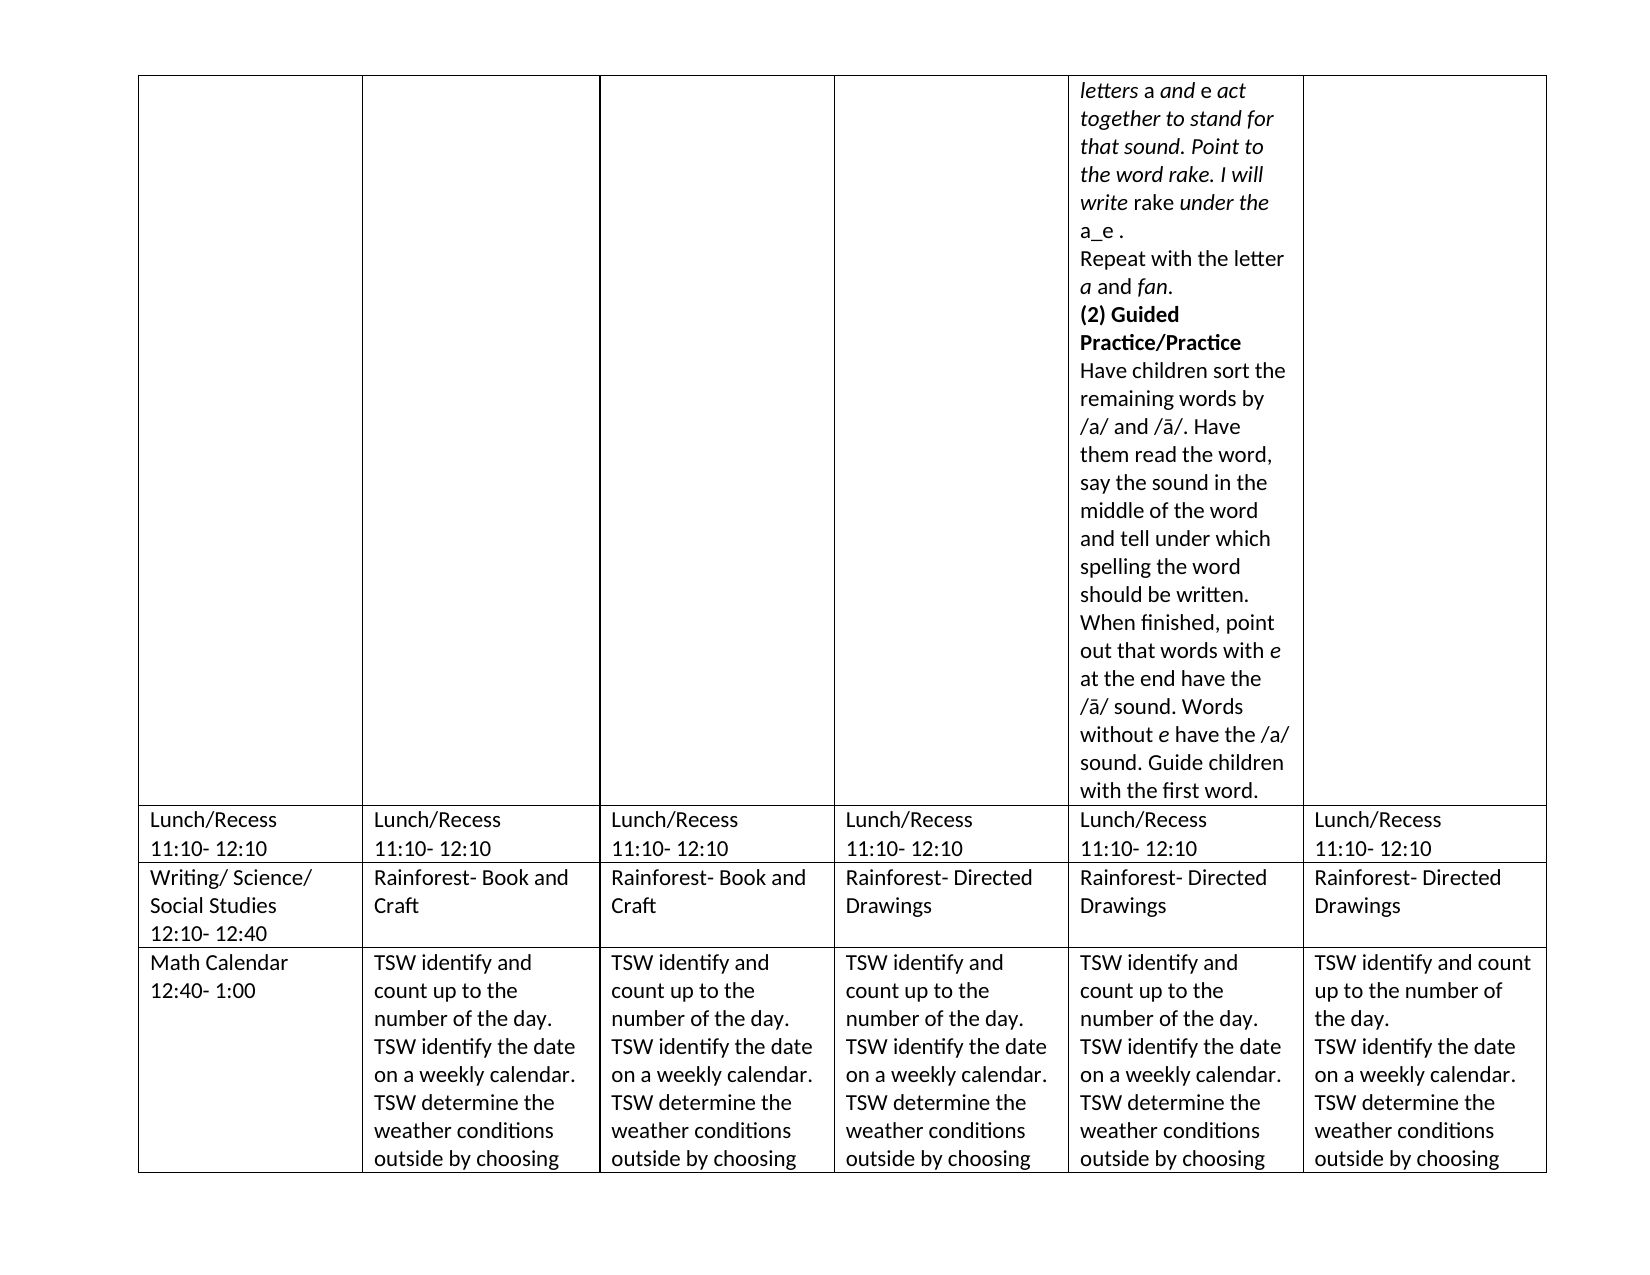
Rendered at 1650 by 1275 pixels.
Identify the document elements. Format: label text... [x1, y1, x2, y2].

table_cell Rainforest- Directed Drawings [1069, 863, 1303, 947]
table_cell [601, 76, 834, 804]
table_cell Lunch/Recess 11:10- 12:10 [601, 806, 834, 862]
table_cell Rainforest- Directed Drawings [835, 863, 1068, 947]
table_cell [363, 76, 599, 804]
table_cell Writing/ Science/ Social Studies 12:10- 12:40 [139, 863, 362, 947]
table_cell Lunch/Recess 11:10- 12:10 [1304, 806, 1546, 862]
table_cell Lunch/Recess 11:10- 12:10 [139, 806, 362, 862]
table_cell Rainforest- Book and Craft [363, 863, 599, 947]
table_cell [601, 948, 834, 1172]
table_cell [139, 948, 362, 1172]
table_cell Lunch/Recess 11:10- 12:10 [835, 806, 1068, 862]
table_cell Rainforest- Directed Drawings [1304, 863, 1546, 947]
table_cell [1069, 948, 1303, 1172]
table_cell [1069, 76, 1303, 804]
table_cell Lunch/Recess 11:10- 12:10 [1069, 806, 1303, 862]
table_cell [1304, 76, 1546, 804]
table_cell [835, 76, 1068, 804]
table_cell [139, 76, 362, 804]
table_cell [363, 948, 599, 1172]
table_cell Rainforest- Book and Craft [601, 863, 834, 947]
table_cell Lunch/Recess 11:10- 12:10 [363, 806, 599, 862]
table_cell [1304, 948, 1546, 1172]
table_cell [835, 948, 1068, 1172]
